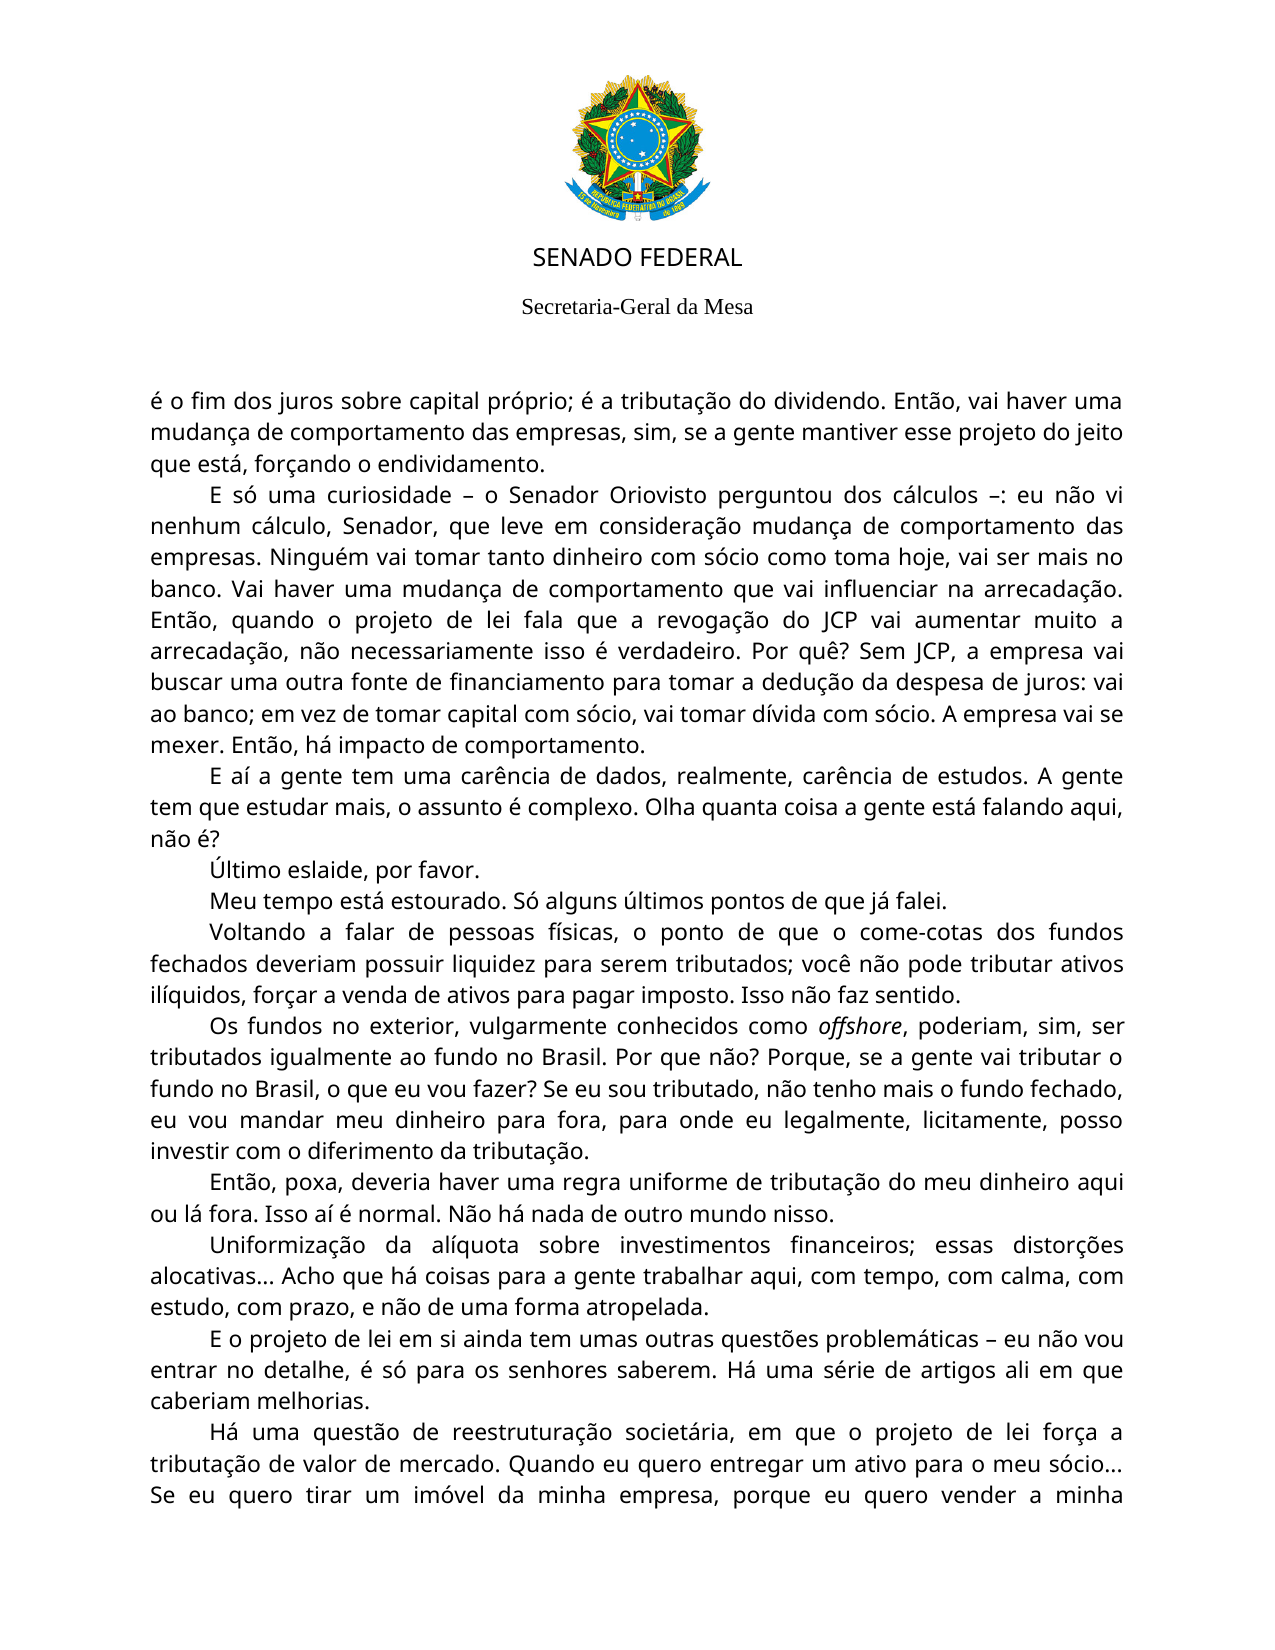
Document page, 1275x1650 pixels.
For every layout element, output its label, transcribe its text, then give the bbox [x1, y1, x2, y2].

text Último eslaide, por favor. [150, 854, 1125, 885]
text E aí a gente tem uma carência de dados, realmente, carência de estudos. A gente tem que estudar mais, o assunto é complexo. Olha quanta coisa a gente está falando aqui, não é? [150, 760, 1125, 854]
text Meu tempo está estourado. Só alguns últimos pontos de que já falei. [150, 885, 1125, 916]
text Então, poxa, deveria haver uma regra uniforme de tributação do meu dinheiro aqui ou lá fora. Isso aí é normal. Não há nada de outro mundo nisso. [150, 1166, 1125, 1229]
text Uniformização da alíquota sobre investimentos financeiros; essas distorções alocativas... Acho que há coisas para a gente trabalhar aqui, com tempo, com calma, com estudo, com prazo, e não de uma forma atropelada. [150, 1229, 1125, 1322]
text Voltando a falar de pessoas físicas, o ponto de que o come-cotas dos fundos fechados deveriam possuir liquidez para serem tributados; você não pode tributar ativos ilíquidos, forçar a venda de ativos para pagar imposto. Isso não faz sentido. [150, 916, 1125, 1010]
text E o projeto de lei em si ainda tem umas outras questões problemáticas – eu não vou entrar no detalhe, é só para os senhores saberem. Há uma série de artigos ali em que caberiam melhorias. [150, 1322, 1125, 1416]
text Os fundos no exterior, vulgarmente conhecidos como offshore, poderiam, sim, ser tributados igualmente ao fundo no Brasil. Por que não? Porque, se a gente vai tributar o fundo no Brasil, o que eu vou fazer? Se eu sou tributado, não tenho mais o fundo fechado, eu vou mandar meu dinheiro para fora, para onde eu legalmente, licitamente, posso investir com o diferimento da tributação. [150, 1010, 1125, 1166]
picture [564, 75, 711, 221]
text E só uma curiosidade – o Senador Oriovisto perguntou dos cálculos –: eu não vi nenhum cálculo, Senador, que leve em consideração mudança de comportamento das empresas. Ninguém vai tomar tanto dinheiro com sócio como toma hoje, vai ser mais no banco. Vai haver uma mudança de comportamento que vai influenciar na arrecadação. Então, quando o projeto de lei fala que a revogação do JCP vai aumentar muito a arrecadação, não necessariamente isso é verdadeiro. Por quê? Sem JCP, a empresa vai buscar uma outra fonte de financiamento para tomar a dedução da despesa de juros: vai ao banco; em vez de tomar capital com sócio, vai tomar dívida com sócio. A empresa vai se mexer. Então, há impacto de comportamento. [150, 479, 1125, 760]
